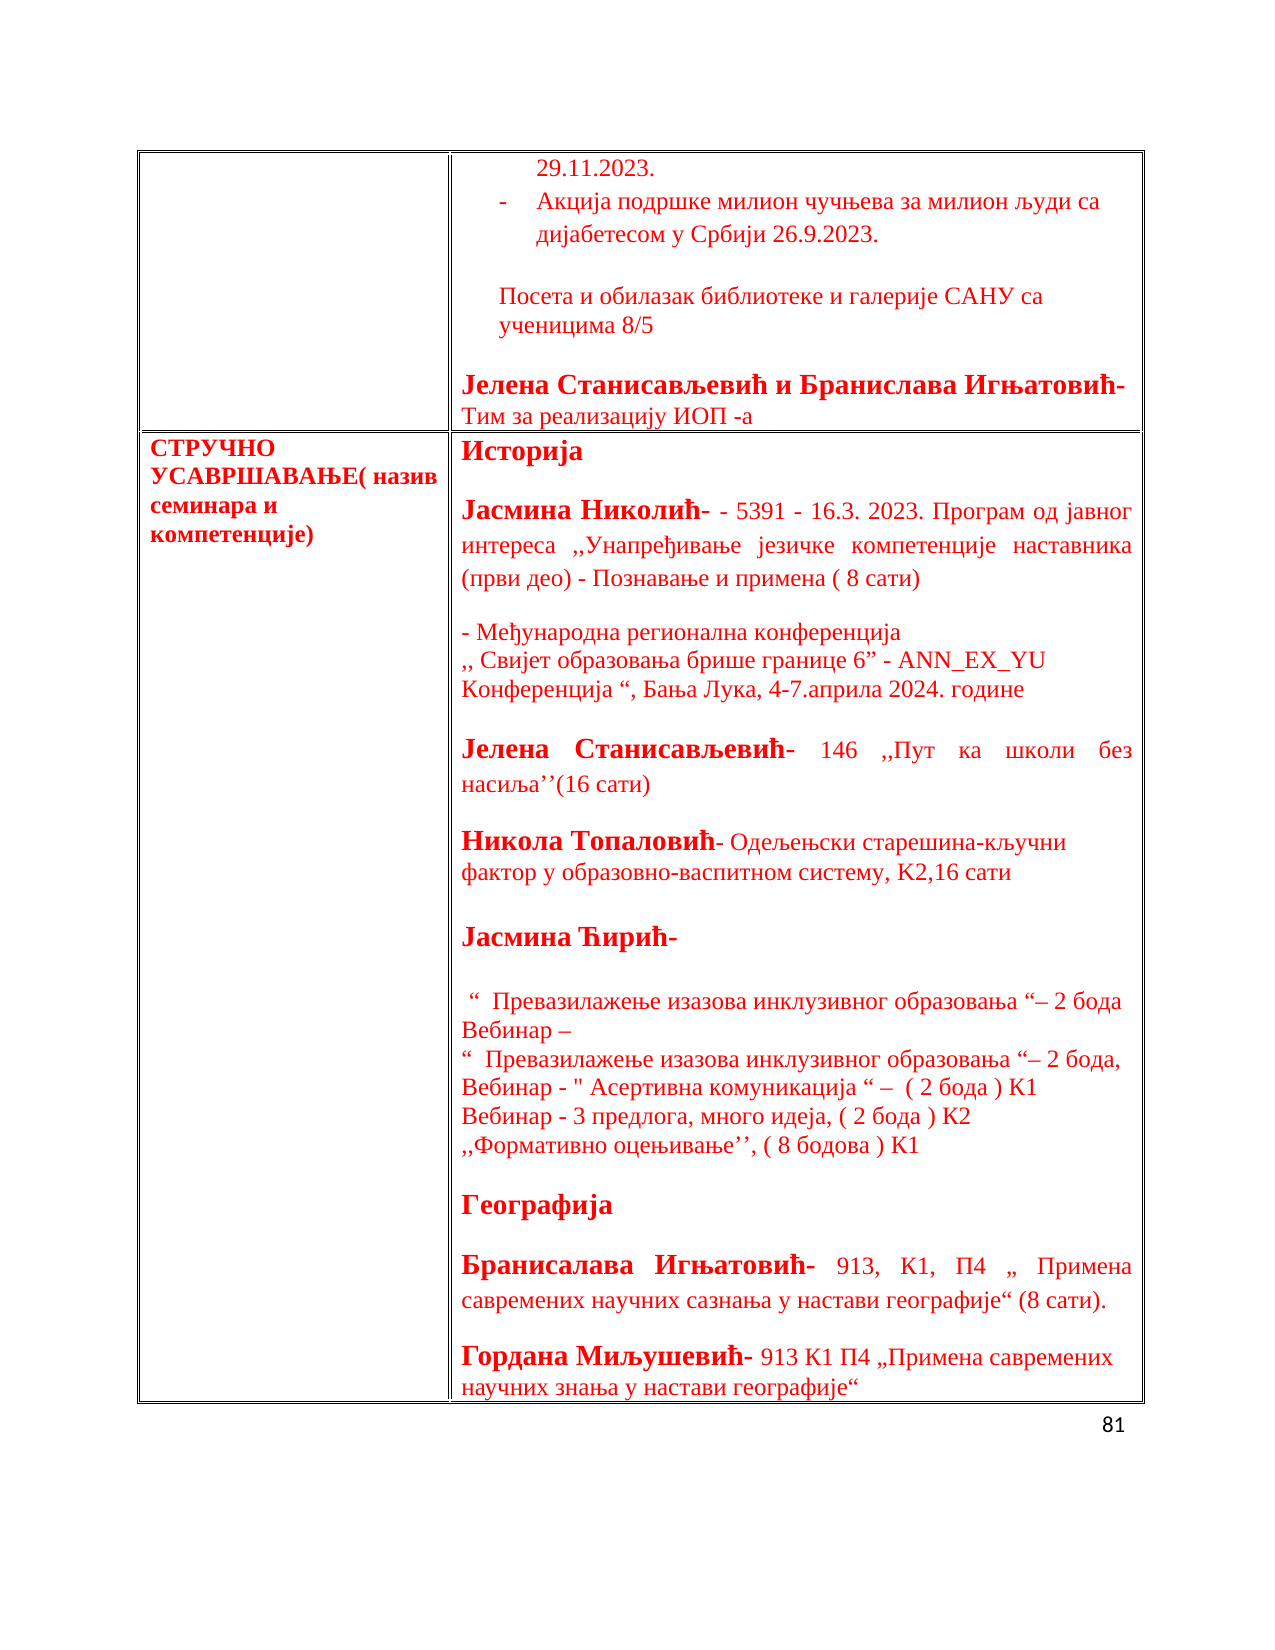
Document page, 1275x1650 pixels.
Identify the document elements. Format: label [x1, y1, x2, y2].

table_cell [450, 153, 1142, 429]
table_cell [139, 151, 450, 429]
table_cell [140, 430, 450, 1401]
table_cell [450, 430, 1142, 1401]
